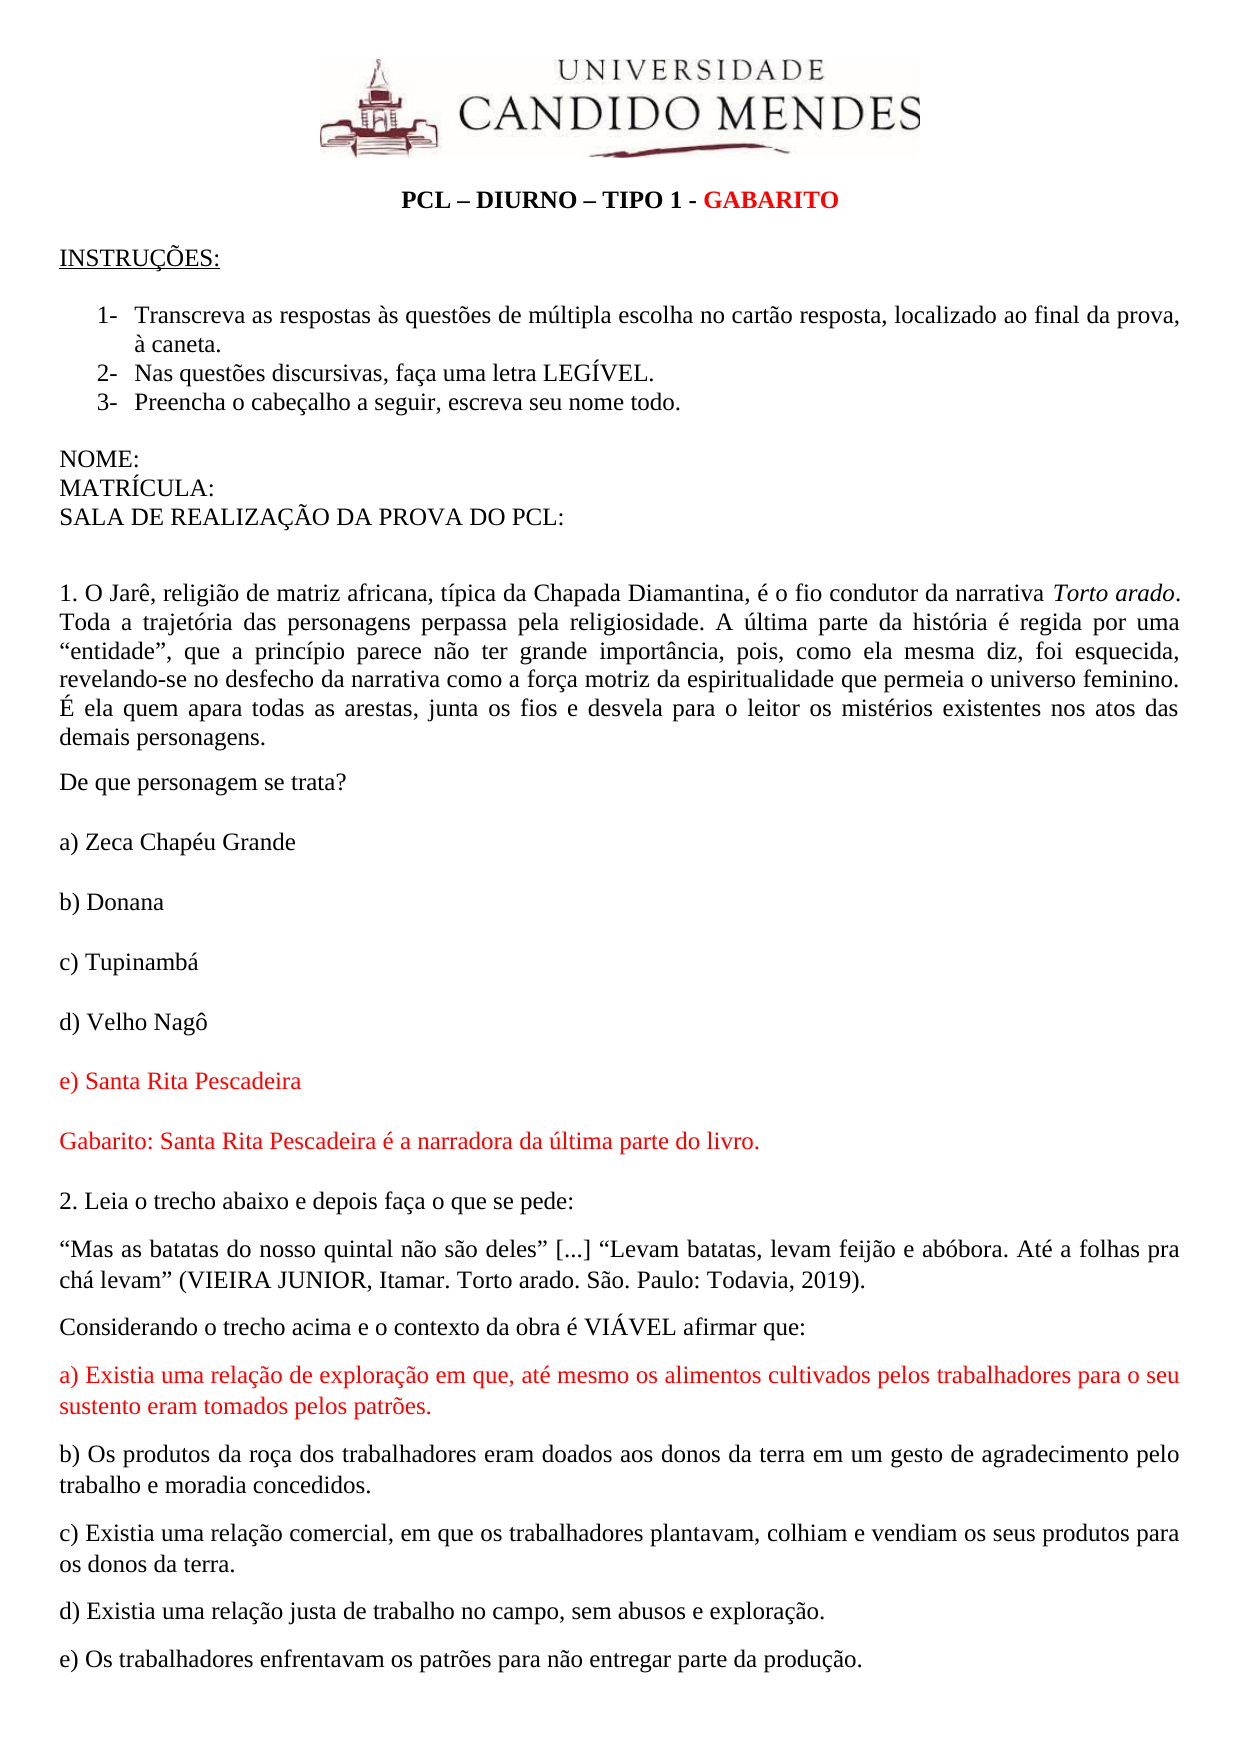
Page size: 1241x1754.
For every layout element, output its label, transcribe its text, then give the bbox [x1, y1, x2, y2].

list Preencha o cabeçalho a seguir, escreva seu nome todo. [97, 387, 1181, 416]
list Transcreva as respostas às questões de múltipla escolha no cartão resposta, localizado ao final da prova, à caneta. [97, 301, 1181, 358]
text c) Existia uma relação comercial, em que os trabalhadores plantavam, colhiam e vendiam os seus produtos para os donos da terra. [59, 1518, 1181, 1577]
text PCL – DIURNO – TIPO 1 - GABARITO [59, 186, 1181, 214]
text NOME: [59, 444, 1181, 473]
text 1. O Jarê, religião de matriz africana, típica da Chapada Diamantina, é o fio condutor da narrativa Torto arado. Toda a trajetória das personagens perpassa pela religiosidade. A última parte da história é regida por uma “entidade”, que a princípio parece não ter grande importância, pois, como ela mesma diz, foi esquecida, revelando-se no desfecho da narrativa como a força motriz da espiritualidade que permeia o universo feminino. É ela quem apara todas as arestas, junta os fios e desvela para o leitor os mistérios existentes nos atos das demais personagens. [59, 578, 1181, 751]
text 2. Leia o trecho abaixo e depois faça o que se pede: [59, 1186, 1181, 1215]
text Considerando o trecho acima e o contexto da obra é VIÁVEL afirmar que: [59, 1312, 1181, 1341]
text e) Santa Rita Pescadeira [59, 1066, 1181, 1095]
text e) Os trabalhadores enfrentavam os patrões para não entregar parte da produção. [59, 1644, 1181, 1673]
text SALA DE REALIZAÇÃO DA PROVA DO PCL: [59, 502, 1181, 531]
text a) Existia uma relação de exploração em que, até mesmo os alimentos cultivados pelos trabalhadores para o seu sustento eram tomados pelos patrões. [59, 1360, 1181, 1420]
text d) Velho Nagô [59, 1007, 1181, 1035]
text a) Zeca Chapéu Grande [59, 827, 1181, 856]
text b) Os produtos da roça dos trabalhadores eram doados aos donos da terra em um gesto de agradecimento pelo trabalho e moradia concedidos. [59, 1439, 1181, 1499]
text MATRÍCULA: [59, 473, 1181, 502]
text b) Donana [59, 887, 1181, 916]
list Nas questões discursivas, faça uma letra LEGÍVEL. [97, 358, 1181, 387]
text Gabarito: Santa Rita Pescadeira é a narradora da última parte do livro. [59, 1126, 1181, 1155]
picture [320, 59, 920, 158]
text INSTRUÇÕES: [59, 243, 1181, 272]
text De que personagem se trata? [59, 767, 1181, 796]
text “Mas as batatas do nosso quintal não são deles” [...] “Levam batatas, levam feijão e abóbora. Até a folhas pra chá levam” (VIEIRA JUNIOR, Itamar. Torto arado. São. Paulo: Todavia, 2019). [59, 1234, 1181, 1293]
text c) Tupinambá [59, 947, 1181, 976]
text d) Existia uma relação justa de trabalho no campo, sem abusos e exploração. [59, 1596, 1181, 1625]
